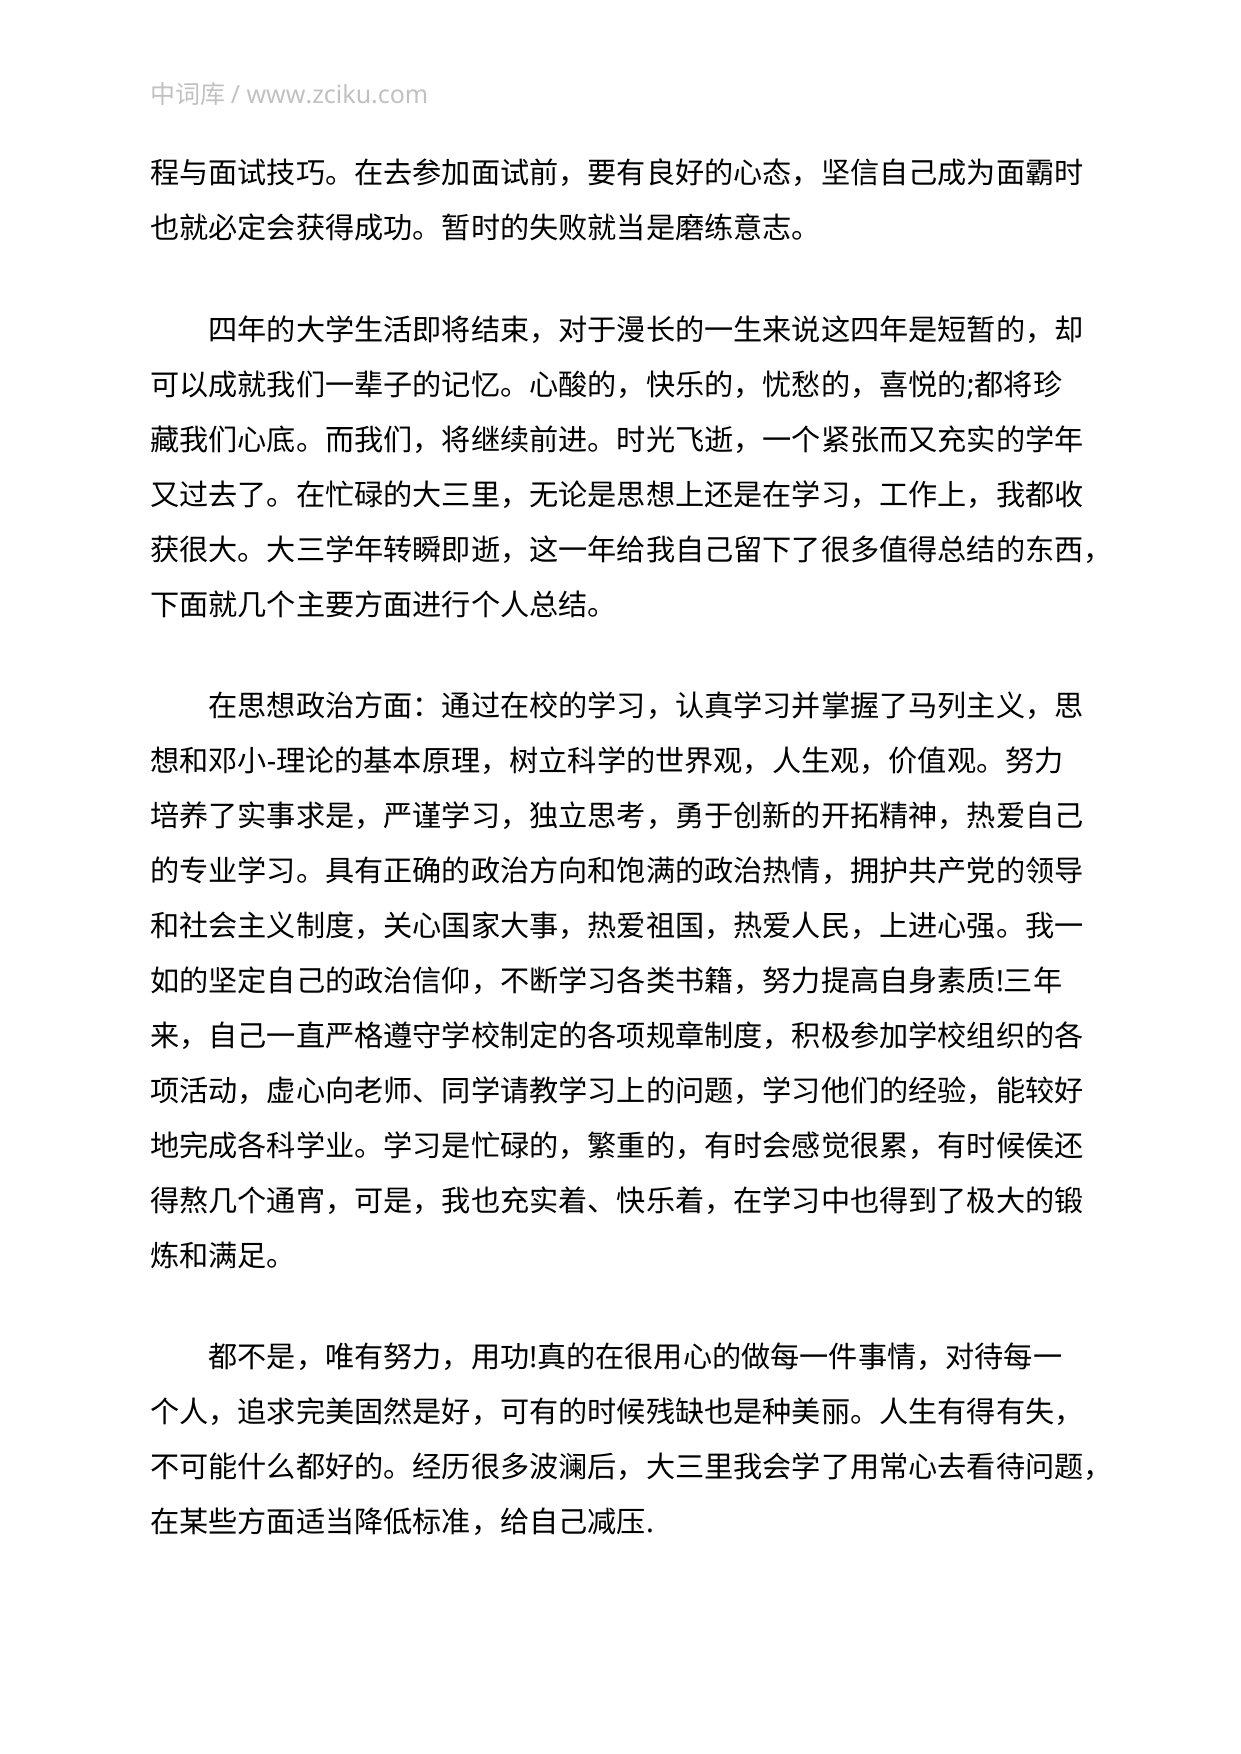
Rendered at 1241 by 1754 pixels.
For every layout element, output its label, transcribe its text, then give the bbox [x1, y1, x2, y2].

text 都不是，唯有努力，用功!真的在很用心的做每一件事情，对待每一个人，追求完美固然是好，可有的时候残缺也是种美丽。人生有得有失，不可能什么都好的。经历很多波澜后，大三里我会学了用常心去看待问题，在某些方面适当降低标准，给自己减压. [150, 1334, 1090, 1541]
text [150, 150, 1090, 247]
text 在思想政治方面：通过在校的学习，认真学习并掌握了马列主义，思想和邓小-理论的基本原理，树立科学的世界观，人生观，价值观。努力培养了实事求是，严谨学习，独立思考，勇于创新的开拓精神，热爱自己的专业学习。具有正确的政治方向和饱满的政治热情，拥护共产党的领导和社会主义制度，关心国家大事，热爱祖国，热爱人民，上进心强。我一如的坚定自己的政治信仰，不断学习各类书籍，努力提高自身素质!三年来，自己一直严格遵守学校制定的各项规章制度，积极参加学校组织的各项活动，虚心向老师、同学请教学习上的问题，学习他们的经验，能较好地完成各科学业。学习是忙碌的，繁重的，有时会感觉很累，有时候侯还得熬几个通宵，可是，我也充实着、快乐着，在学习中也得到了极大的锻炼和满足。 [150, 683, 1090, 1274]
text 四年的大学生活即将结束，对于漫长的一生来说这四年是短暂的，却可以成就我们一辈子的记忆。心酸的，快乐的，忧愁的，喜悦的;都将珍藏我们心底。而我们，将继续前进。时光飞逝，一个紧张而又充实的学年又过去了。在忙碌的大三里，无论是思想上还是在学习，工作上，我都收获很大。大三学年转瞬即逝，这一年给我自己留下了很多值得总结的东西，下面就几个主要方面进行个人总结。 [150, 307, 1090, 623]
